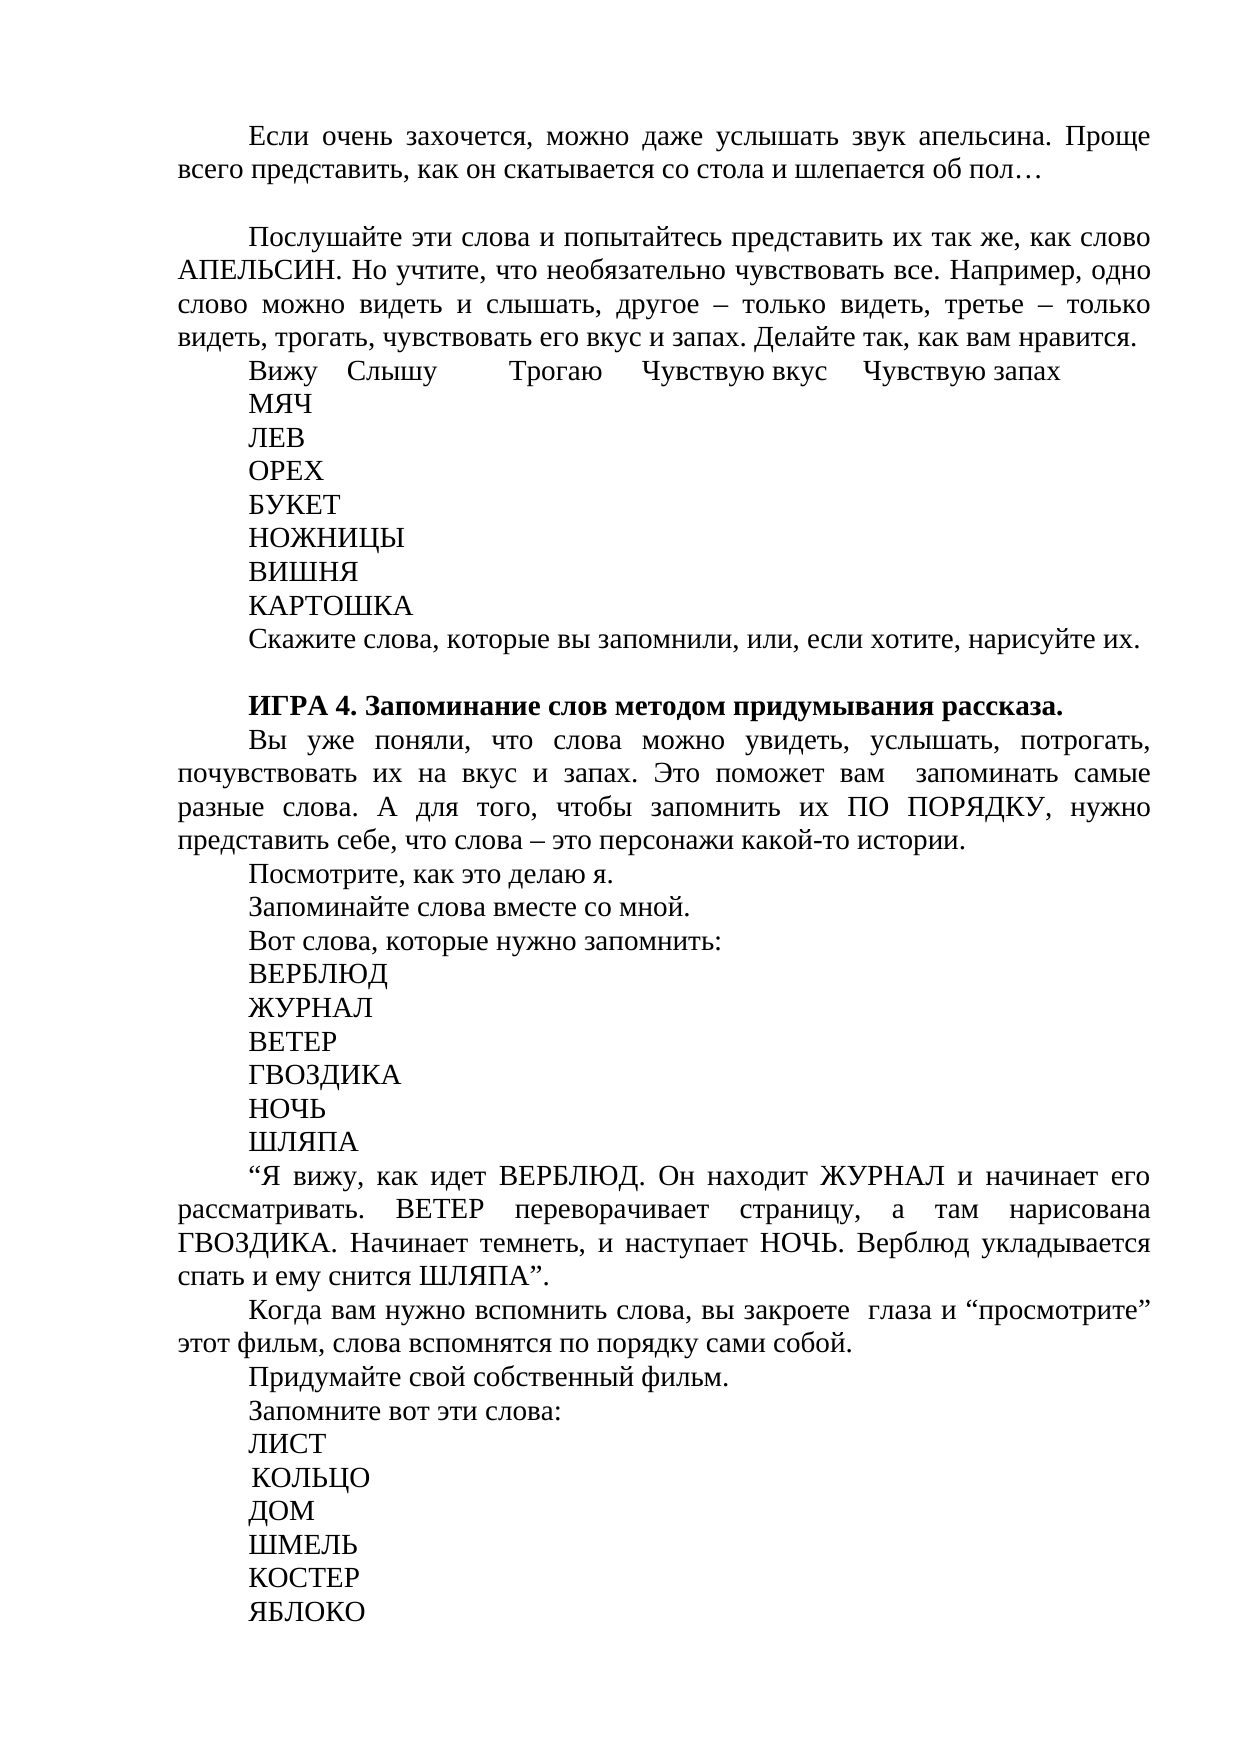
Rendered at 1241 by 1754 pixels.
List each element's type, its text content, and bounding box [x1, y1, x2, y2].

text ЖУРНАЛ [177, 990, 1152, 1024]
text Если очень захочется, можно даже услышать звук апельсина. Проще всего представить, как он скатывается со стола и шлепается об пол… [177, 118, 1152, 185]
text “Я вижу, как идет ВЕРБЛЮД. Он находит ЖУРНАЛ и начинает его рассматривать. ВЕТЕР переворачивает страницу, а там нарисована ГВОЗДИКА. Начинает темнеть, и наступает НОЧЬ. Верблюд укладывается спать и ему снится ШЛЯПА”. [177, 1158, 1152, 1292]
text Вы уже поняли, что слова можно увидеть, услышать, потрогать, почувствовать их на вкус и запах. Это поможет вам запоминать самые разные слова. А для того, чтобы запомнить их ПО ПОРЯДКУ, нужно представить себе, что слова – это персонажи какой-то истории. [177, 722, 1152, 856]
text КОСТЕР [177, 1560, 1152, 1594]
text Запомните вот эти слова: [177, 1393, 1152, 1426]
text ЛЕВ [177, 420, 1152, 453]
text Когда вам нужно вспомнить слова, вы закроете глаза и “просмотрите” этот фильм, слова вспомнятся по порядку сами собой. [177, 1292, 1152, 1359]
text ОРЕХ [177, 453, 1152, 487]
text ВИШНЯ [177, 554, 1152, 588]
text ГВОЗДИКА [177, 1057, 1152, 1091]
text Придумайте свой собственный фильм. [177, 1359, 1152, 1393]
text ШЛЯПА [177, 1124, 1152, 1158]
text ЛИСТ [177, 1426, 1152, 1460]
text ШМЕЛЬ [177, 1527, 1152, 1560]
text ИГРА 4. Запоминание слов методом придумывания рассказа. [177, 688, 1152, 722]
text ВЕТЕР [177, 1024, 1152, 1057]
text Cкажите слова, которые вы запомнили, или, если хотите, нарисуйте их. [177, 621, 1152, 655]
text ДОМ [177, 1493, 1152, 1527]
text НОЧЬ [177, 1091, 1152, 1124]
text КАРТОШКА [177, 588, 1152, 621]
text ВЕРБЛЮД [177, 957, 1152, 990]
text НОЖНИЦЫ [177, 521, 1152, 554]
text Запоминайте слова вместе со мной. [177, 889, 1152, 923]
text Вижу Слышу Трогаю Чувствую вкус Чувствую запах [177, 353, 1152, 386]
text БУКЕТ [177, 487, 1152, 521]
text Вот слова, которые нужно запомнить: [177, 923, 1152, 957]
text ЯБЛОКО [177, 1594, 1152, 1627]
text КОЛЬЦО [177, 1460, 1152, 1493]
text Послушайте эти слова и попытайтесь представить их так же, как слово АПЕЛЬСИН. Но учтите, что необязательно чувствовать все. Например, одно слово можно видеть и слышать, другое – только видеть, третье – только видеть, трогать, чувствовать его вкус и запах. Делайте так, как вам нравится. [177, 219, 1152, 353]
text Посмотрите, как это делаю я. [177, 856, 1152, 889]
text МЯЧ [177, 386, 1152, 420]
